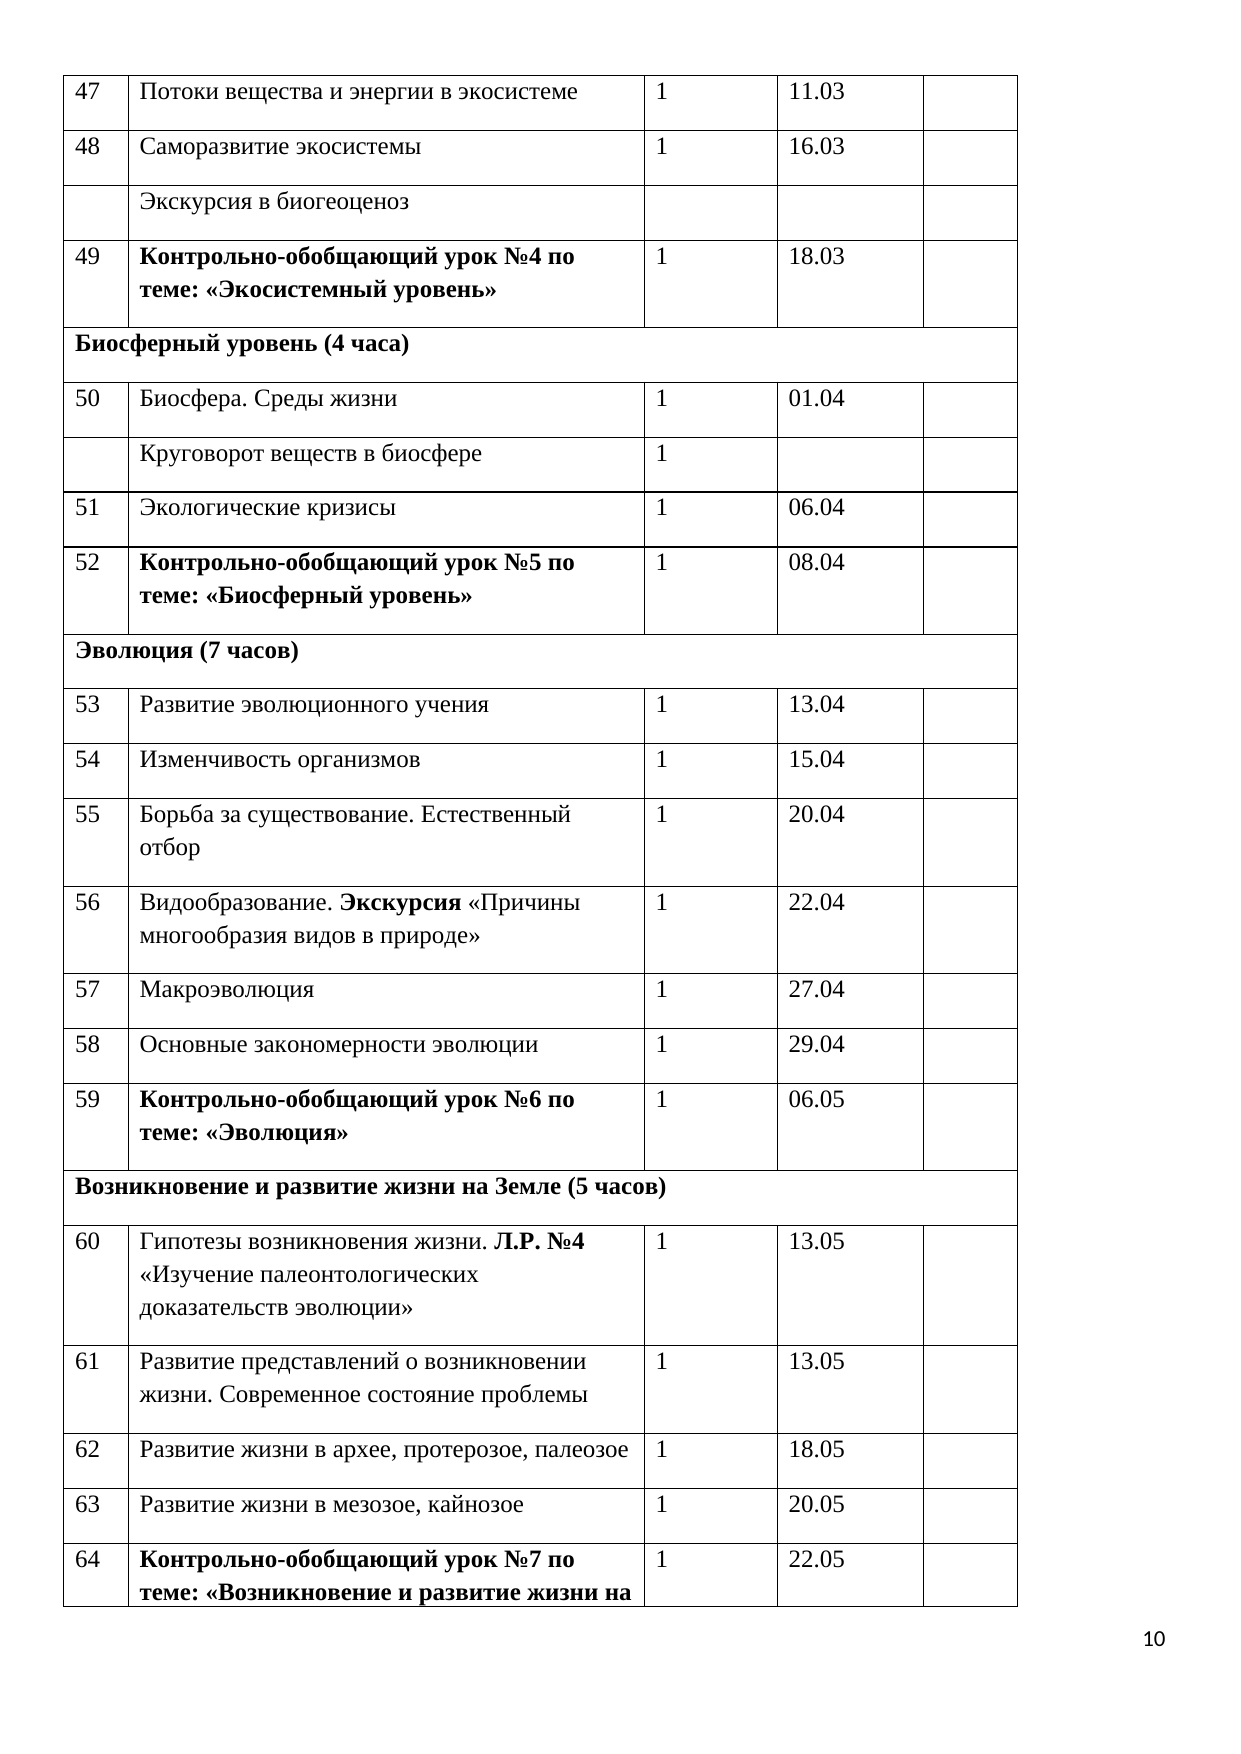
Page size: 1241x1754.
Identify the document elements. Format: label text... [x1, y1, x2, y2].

table_cell Макроэволюция [129, 974, 644, 1028]
table_cell 06.05 [778, 1084, 923, 1170]
table_cell 11.03 [778, 76, 923, 130]
table_cell [924, 493, 1017, 546]
table_cell [64, 186, 128, 240]
table_cell 20.05 [778, 1489, 923, 1543]
table_cell [924, 241, 1017, 327]
table_cell [778, 186, 923, 240]
table_cell [645, 186, 777, 240]
table_cell 1 [645, 548, 777, 634]
table_cell 1 [645, 1544, 777, 1606]
table_cell 61 [64, 1346, 128, 1433]
table_cell 13.05 [778, 1346, 923, 1433]
table_cell 29.04 [778, 1029, 923, 1083]
table_cell 18.05 [778, 1434, 923, 1488]
table_cell [924, 887, 1017, 973]
table_cell 27.04 [778, 974, 923, 1028]
table_cell Контрольно-обобщающий урок №6 по теме: «Эволюция» [129, 1084, 644, 1170]
table_cell [924, 1226, 1017, 1345]
table_cell 49 [64, 241, 128, 327]
table_cell [924, 974, 1017, 1028]
table_cell [924, 186, 1017, 240]
table_cell [924, 76, 1017, 130]
table_cell 1 [645, 689, 777, 743]
table_cell 1 [645, 744, 777, 798]
table_cell Изменчивость организмов [129, 744, 644, 798]
table_cell 48 [64, 131, 128, 185]
table_cell Гипотезы возникновения жизни. Л.Р. №4 «Изучение палеонтологических доказательств эволюции» [129, 1226, 644, 1345]
table_cell 51 [64, 493, 128, 546]
table_cell 63 [64, 1489, 128, 1543]
table_cell 53 [64, 689, 128, 743]
table_cell Экскурсия в биогеоценоз [129, 186, 644, 240]
table_cell Видообразование. Экскурсия «Причины многообразия видов в природе» [129, 887, 644, 973]
table_cell 1 [645, 438, 777, 491]
table_cell Развитие жизни в мезозое, кайнозое [129, 1489, 644, 1543]
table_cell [129, 1544, 644, 1606]
table_cell 1 [645, 1489, 777, 1543]
table_cell Экологические кризисы [129, 493, 644, 546]
table_cell 22.05 [778, 1544, 923, 1606]
table_cell 20.04 [778, 799, 923, 886]
table_cell Развитие эволюционного учения [129, 689, 644, 743]
table_cell 64 [64, 1544, 128, 1606]
table_cell 18.03 [778, 241, 923, 327]
table_cell 1 [645, 974, 777, 1028]
table_cell [64, 438, 128, 491]
table_cell 1 [645, 493, 777, 546]
table_cell Возникновение и развитие жизни на Земле (5 часов) [64, 1171, 1017, 1225]
table_cell Контрольно-обобщающий урок №4 по теме: «Экосистемный уровень» [129, 241, 644, 327]
table_cell 1 [645, 887, 777, 973]
table_cell Саморазвитие экосистемы [129, 131, 644, 185]
table_cell 52 [64, 548, 128, 634]
table_cell 1 [645, 1346, 777, 1433]
table_cell 1 [645, 799, 777, 886]
table_cell [924, 1434, 1017, 1488]
table_cell 1 [645, 383, 777, 437]
table_cell 1 [645, 1029, 777, 1083]
table_cell [924, 1346, 1017, 1433]
table_cell 56 [64, 887, 128, 973]
table_cell 15.04 [778, 744, 923, 798]
table_cell [924, 383, 1017, 437]
table_cell [924, 744, 1017, 798]
table_cell Эволюция (7 часов) [64, 635, 1017, 688]
table_cell [924, 1084, 1017, 1170]
table_cell 50 [64, 383, 128, 437]
table_cell 06.04 [778, 493, 923, 546]
table_cell Биосферный уровень (4 часа) [64, 328, 1017, 382]
table_cell 22.04 [778, 887, 923, 973]
table_cell 57 [64, 974, 128, 1028]
table_cell 1 [645, 241, 777, 327]
table_cell 59 [64, 1084, 128, 1170]
table_cell [924, 799, 1017, 886]
table_cell 58 [64, 1029, 128, 1083]
table_cell Круговорот веществ в биосфере [129, 438, 644, 491]
table_cell Развитие представлений о возникновении жизни. Современное состояние проблемы [129, 1346, 644, 1433]
table_cell [924, 1544, 1017, 1606]
table_cell 60 [64, 1226, 128, 1345]
table_cell 62 [64, 1434, 128, 1488]
table_cell Основные закономерности эволюции [129, 1029, 644, 1083]
table_cell [924, 548, 1017, 634]
table_cell 1 [645, 1226, 777, 1345]
table_cell 13.04 [778, 689, 923, 743]
table_cell 47 [64, 76, 128, 130]
table_cell [924, 1029, 1017, 1083]
table_cell 1 [645, 131, 777, 185]
table_cell [924, 438, 1017, 491]
table_cell Контрольно-обобщающий урок №5 по теме: «Биосферный уровень» [129, 548, 644, 634]
table_cell [778, 438, 923, 491]
table_cell 13.05 [778, 1226, 923, 1345]
table_cell 01.04 [778, 383, 923, 437]
table_cell 1 [645, 1434, 777, 1488]
table_cell [924, 689, 1017, 743]
table_cell Потоки вещества и энергии в экосистеме [129, 76, 644, 130]
table_cell 54 [64, 744, 128, 798]
table_cell 1 [645, 76, 777, 130]
table_cell 55 [64, 799, 128, 886]
table_cell Борьба за существование. Естественный отбор [129, 799, 644, 886]
table_cell 08.04 [778, 548, 923, 634]
table_cell 16.03 [778, 131, 923, 185]
table_cell [924, 131, 1017, 185]
table_cell Биосфера. Среды жизни [129, 383, 644, 437]
table_cell [924, 1489, 1017, 1543]
table_cell Развитие жизни в архее, протерозое, палеозое [129, 1434, 644, 1488]
table_cell 1 [645, 1084, 777, 1170]
